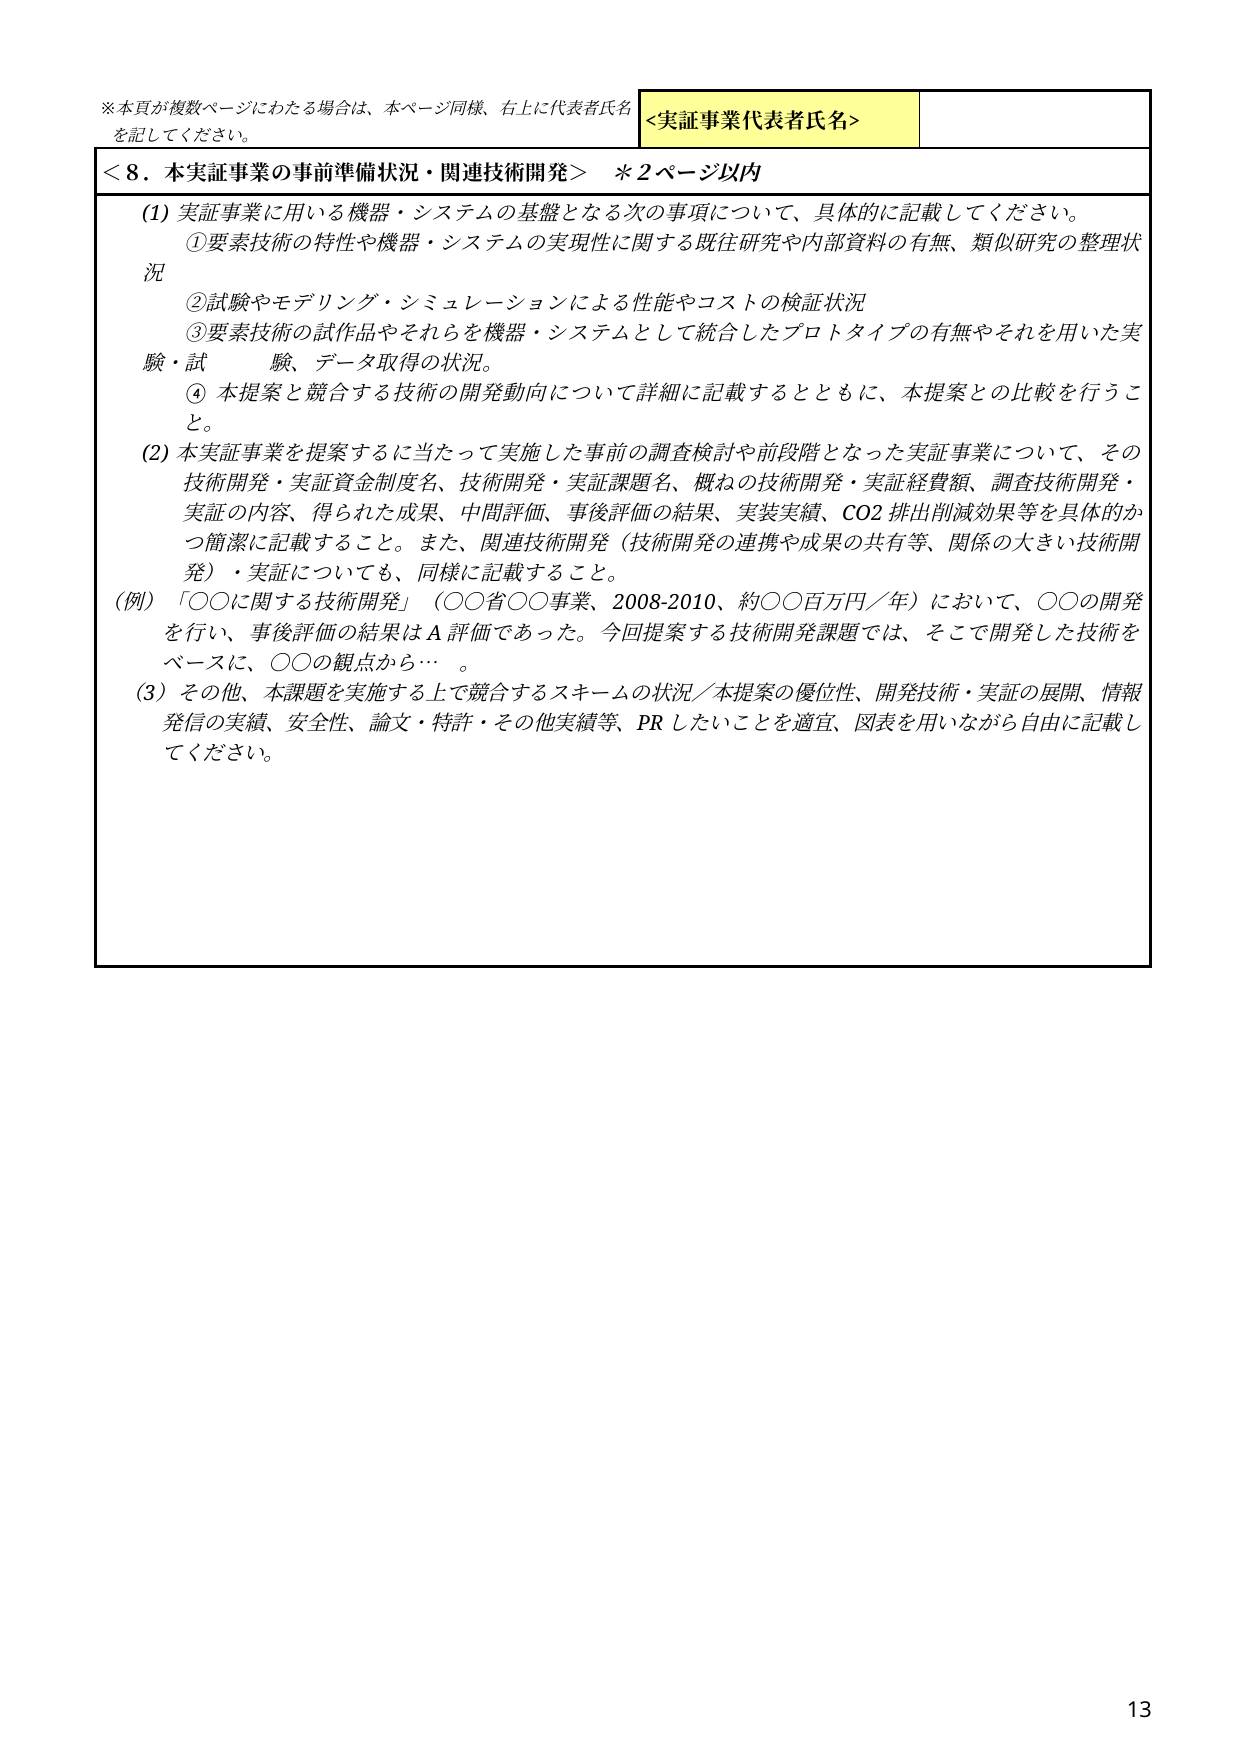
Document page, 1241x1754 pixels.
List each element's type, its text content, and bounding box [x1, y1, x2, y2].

table_header ※本頁が複数ページにわたる場合は、本ページ同様、右上に代表者氏名を記してください。 [95, 89, 638, 147]
table_cell ＜８．本実証事業の事前準備状況・関連技術開発＞ ＊２ページ以内 [97, 149, 1149, 193]
table_header <実証事業代表者氏名> [641, 92, 919, 147]
table_cell 実証事業に用いる機器・システムの基盤となる次の事項について、具体的に記載してください。 ①要素技術の特性や機器・システムの実現性に関する既往研究や内部資料の有無、類似研究の整理状況 ②試験やモデリング・シミュレーションによる性能やコストの検証状況 ③要素技術の試作品やそれらを機器・システムとして統合したプロトタイプの有無やそれを用いた実験・試 験、データ取得の状況。 ④本提案と競合する技術の開発動向について詳細に記載するとともに、本提案との比較を行うこと。 (2) 本実証事業を提案するに当たって実施した事前の調査検討や前段階となった実証事業について、その技術開発・実証資金制度名、技術開発・実証課題名、概ねの技術開発・実証経費額、調査技術開発・実証の内容、得られた成果、中間評価、事後評価の結果、実装実績、CO2排出削減効果等を具体的かつ簡潔に記載すること。また、関連技術開発（技術開発の連携や成果の共有等、関係の大きい技術開発）・実証についても、同様に記載すること。 （例）「○○に関する技術開発」（○○省○○事業、2008-2010、約○○百万円／年）において、○○の開発を行い、事後評価の結果はA評価であった。今回提案する技術開発課題では、そこで開発した技術をベースに、○○の観点から… 。 （3）その他、本課題を実施する上で競合するスキームの状況／本提案の優位性、開発技術・実証の展開、情報発信の実績、安全性、論文・特許・その他実績等、PRしたいことを適宜、図表を用いながら自由に記載してください。 [97, 196, 1149, 965]
table_header [920, 92, 1149, 147]
